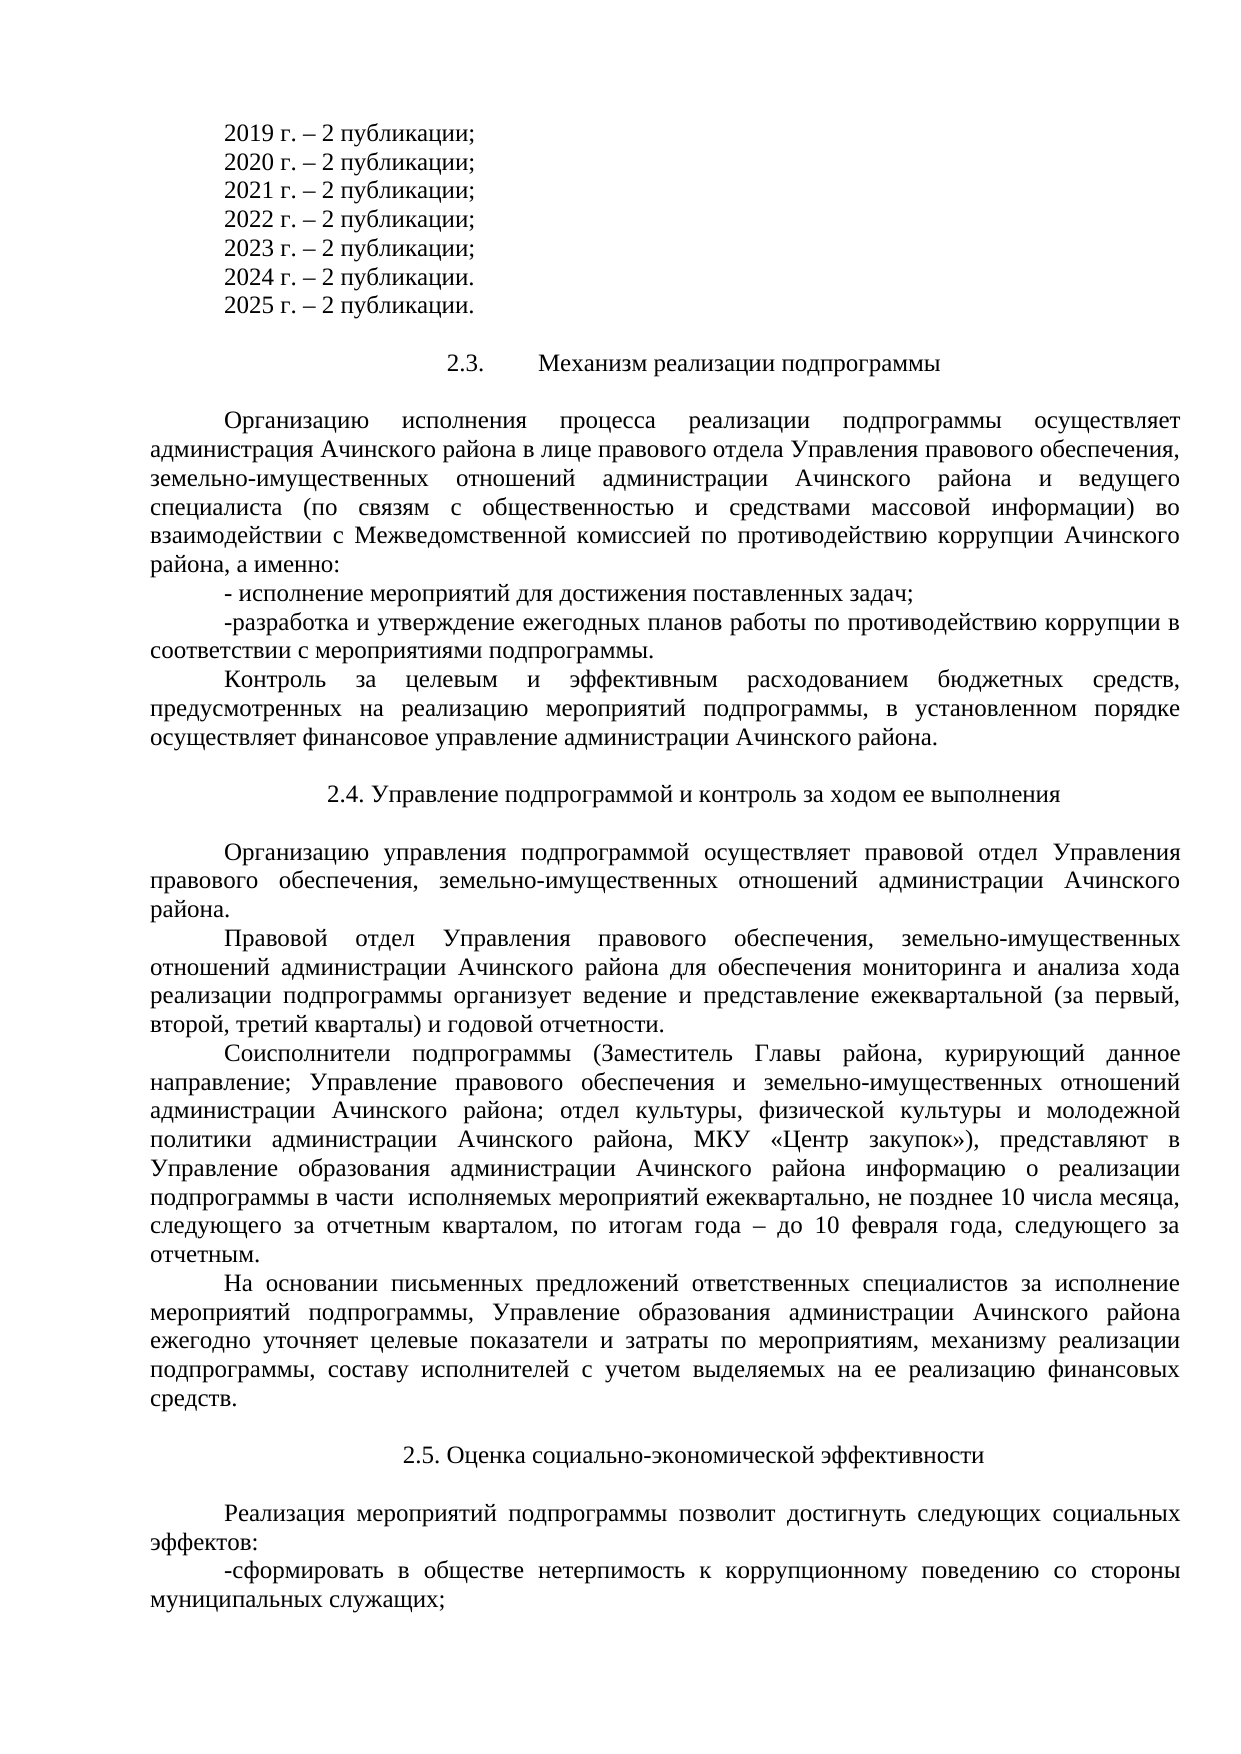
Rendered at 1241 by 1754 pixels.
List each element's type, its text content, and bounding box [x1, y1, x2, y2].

text 2.5. Оценка социально-экономической эффективности [150, 1441, 1181, 1469]
text Соисполнители подпрограммы (Заместитель Главы района, курирующий данное направление; Управление правового обеспечения и земельно-имущественных отношений администрации Ачинского района; отдел культуры, физической культуры и молодежной политики администрации Ачинского района, МКУ «Центр закупок»), представляют в Управление образования администрации Ачинского района информацию о реализации подпрограммы в части исполняемых мероприятий ежеквартально, не позднее 10 числа месяца, следующего за отчетным кварталом, по итогам года – до 10 февраля года, следующего за отчетным. [150, 1038, 1181, 1268]
text - исполнение мероприятий для достижения поставленных задач; [150, 578, 1181, 607]
text Организацию управления подпрограммой осуществляет правовой отдел Управления правового обеспечения, земельно-имущественных отношений администрации Ачинского района. [150, 837, 1181, 923]
text 2023 г. – 2 публикации; [150, 233, 1181, 262]
text 2019 г. – 2 публикации; [150, 118, 1181, 147]
text На основании письменных предложений ответственных специалистов за исполнение мероприятий подпрограммы, Управление образования администрации Ачинского района ежегодно уточняет целевые показатели и затраты по мероприятиям, механизму реализации подпрограммы, составу исполнителей с учетом выделяемых на ее реализацию финансовых средств. [150, 1268, 1181, 1412]
text 2025 г. – 2 публикации. [150, 291, 1181, 319]
text Контроль за целевым и эффективным расходованием бюджетных средств, предусмотренных на реализацию мероприятий подпрограммы, в установленном порядке осуществляет финансовое управление администрации Ачинского района. [150, 664, 1181, 751]
text -сформировать в обществе нетерпимость к коррупционному поведению со стороны муниципальных служащих; [150, 1556, 1181, 1613]
list Механизм реализации подпрограммы [206, 348, 1181, 377]
text 2.4. Управление подпрограммой и контроль за ходом ее выполнения [150, 779, 1181, 808]
text Правовой отдел Управления правового обеспечения, земельно-имущественных отношений администрации Ачинского района для обеспечения мониторинга и анализа хода реализации подпрограммы организует ведение и представление ежеквартальной (за первый, второй, третий кварталы) и годовой отчетности. [150, 923, 1181, 1038]
text Реализация мероприятий подпрограммы позволит достигнуть следующих социальных эффектов: [150, 1498, 1181, 1556]
text Организацию исполнения процесса реализации подпрограммы осуществляет администрация Ачинского района в лице правового отдела Управления правового обеспечения, земельно-имущественных отношений администрации Ачинского района и ведущего специалиста (по связям с общественностью и средствами массовой информации) во взаимодействии с Межведомственной комиссией по противодействию коррупции Ачинского района, а именно: [150, 406, 1181, 578]
text 2024 г. – 2 публикации. [150, 262, 1181, 291]
text 2021 г. – 2 публикации; [150, 176, 1181, 204]
text -разработка и утверждение ежегодных планов работы по противодействию коррупции в соответствии с мероприятиями подпрограммы. [150, 607, 1181, 664]
text 2020 г. – 2 публикации; [150, 147, 1181, 176]
text 2022 г. – 2 публикации; [150, 204, 1181, 233]
